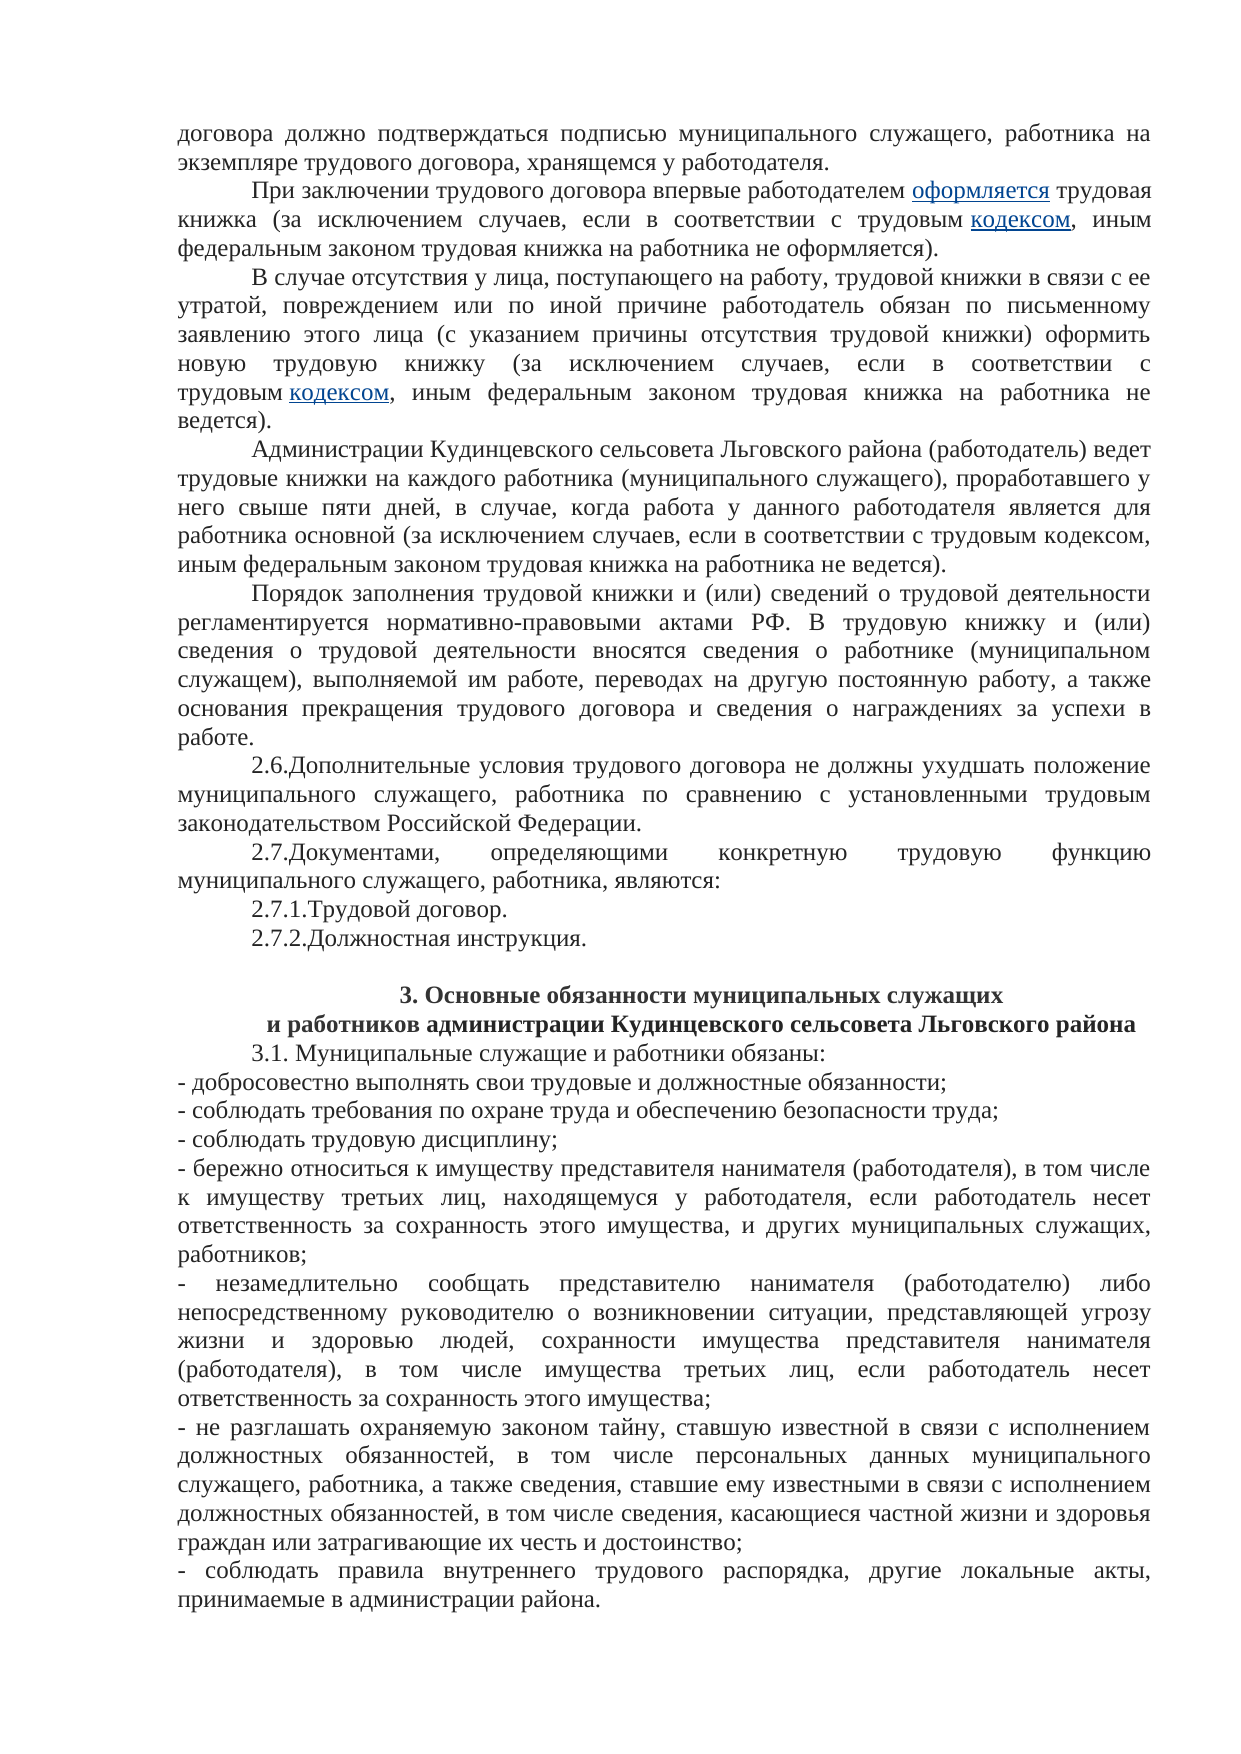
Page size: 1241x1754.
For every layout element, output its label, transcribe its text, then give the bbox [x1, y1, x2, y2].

text Администрации Кудинцевского сельсовета Льговского района (работодатель) ведет трудовые книжки на каждого работника (муниципального служащего), проработавшего у него свыше пяти дней, в случае, когда работа у данного работодателя является для работника основной (за исключением случаев, если в соответствии с трудовым кодексом, иным федеральным законом трудовая книжка на работника не ведется). [177, 434, 1152, 578]
text - соблюдать правила внутреннего трудового распорядка, другие локальные акты, принимаемые в администрации района. [177, 1556, 1152, 1613]
text При заключении трудового договора впервые работодателем оформляется трудовая книжка (за исключением случаев, если в соответствии с трудовым кодексом, иным федеральным законом трудовая книжка на работника не оформляется). [177, 176, 1152, 262]
text - соблюдать требования по охране труда и обеспечению безопасности труда; [177, 1096, 1152, 1124]
text - бережно относиться к имуществу представителя нанимателя (работодателя), в том числе к имуществу третьих лиц, находящемуся у работодателя, если работодатель несет ответственность за сохранность этого имущества, и других муниципальных служащих, работников; [177, 1153, 1152, 1268]
text - добросовестно выполнять свои трудовые и должностные обязанности; [177, 1067, 1152, 1096]
text 3. Основные обязанности муниципальных служащих [177, 981, 1152, 1009]
text 3.1. Муниципальные служащие и работники обязаны: [177, 1038, 1152, 1067]
text 2.7.Документами, определяющими конкретную трудовую функцию муниципального служащего, работника, являются: [177, 837, 1152, 894]
text Порядок заполнения трудовой книжки и (или) сведений о трудовой деятельности регламентируется нормативно-правовыми актами РФ. В трудовую книжку и (или) сведения о трудовой деятельности вносятся сведения о работнике (муниципальном служащем), выполняемой им работе, переводах на другую постоянную работу, а также основания прекращения трудового договора и сведения о награждениях за успехи в работе. [177, 578, 1152, 751]
text - не разглашать охраняемую законом тайну, ставшую известной в связи с исполнением должностных обязанностей, в том числе персональных данных муниципального служащего, работника, а также сведения, ставшие ему известными в связи с исполнением должностных обязанностей, в том числе сведения, касающиеся частной жизни и здоровья граждан или затрагивающие их честь и достоинство; [177, 1412, 1152, 1556]
text 2.7.2.Должностная инструкция. [177, 923, 1152, 952]
text 2.6.Дополнительные условия трудового договора не должны ухудшать положение муниципального служащего, работника по сравнению с установленными трудовым законодательством Российской Федерации. [177, 751, 1152, 837]
text - соблюдать трудовую дисциплину; [177, 1124, 1152, 1153]
text 2.7.1.Трудовой договор. [177, 894, 1152, 923]
text - незамедлительно сообщать представителю нанимателя (работодателю) либо непосредственному руководителю о возникновении ситуации, представляющей угрозу жизни и здоровью людей, сохранности имущества представителя нанимателя (работодателя), в том числе имущества третьих лиц, если работодатель несет ответственность за сохранность этого имущества; [177, 1268, 1152, 1412]
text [177, 118, 1152, 176]
text и работников администрации Кудинцевского сельсовета Льговского района [177, 1009, 1152, 1038]
text В случае отсутствия у лица, поступающего на работу, трудовой книжки в связи с ее утратой, повреждением или по иной причине работодатель обязан по письменному заявлению этого лица (с указанием причины отсутствия трудовой книжки) оформить новую трудовую книжку (за исключением случаев, если в соответствии с трудовым кодексом, иным федеральным законом трудовая книжка на работника не ведется). [177, 262, 1152, 434]
